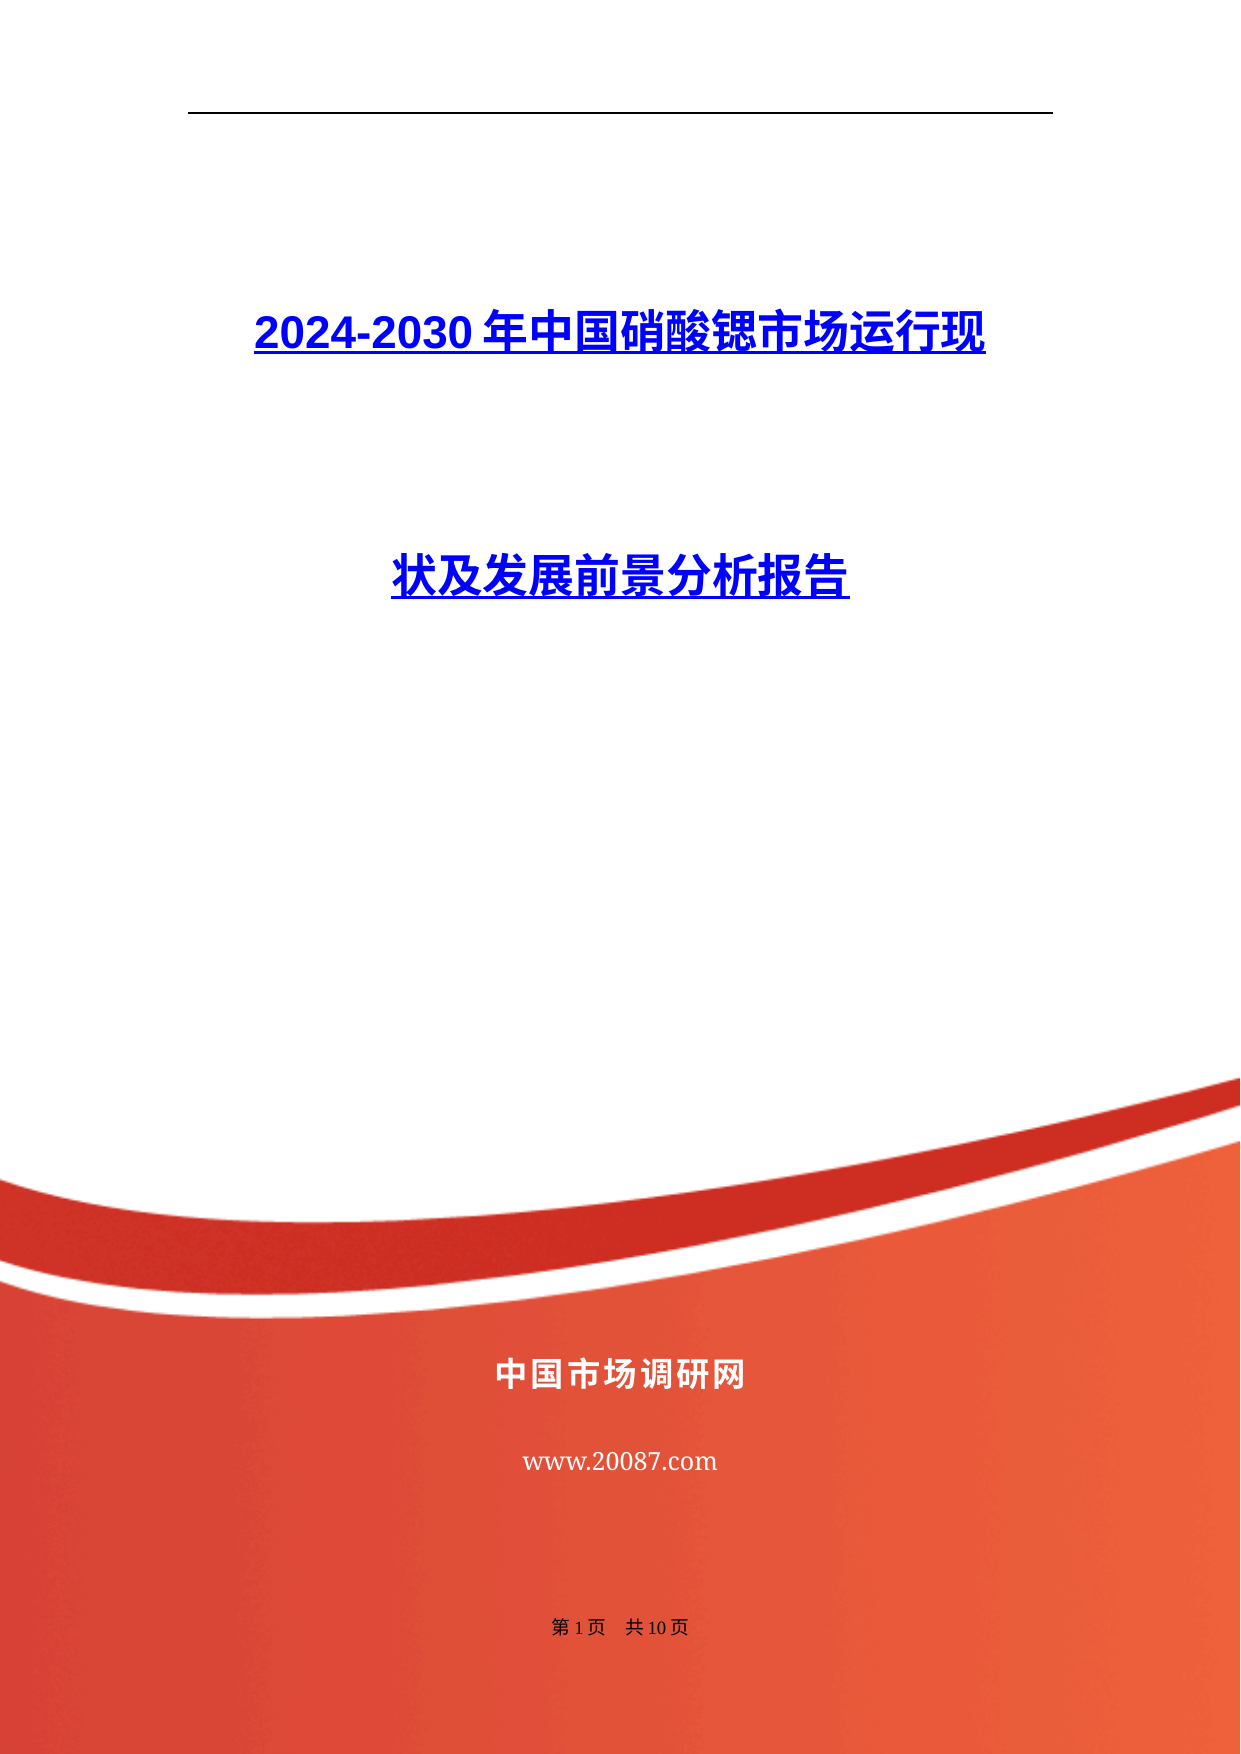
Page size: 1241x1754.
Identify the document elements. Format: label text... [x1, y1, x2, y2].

picture [0, 1006, 1241, 1754]
table_header 2024-2030年中国硝酸锶市场运行现状及发展前景分析报告 [188, 207, 1053, 773]
text www.20087.com [187, 1428, 1053, 1493]
subtitle 中国市场调研网 [187, 1339, 1053, 1404]
